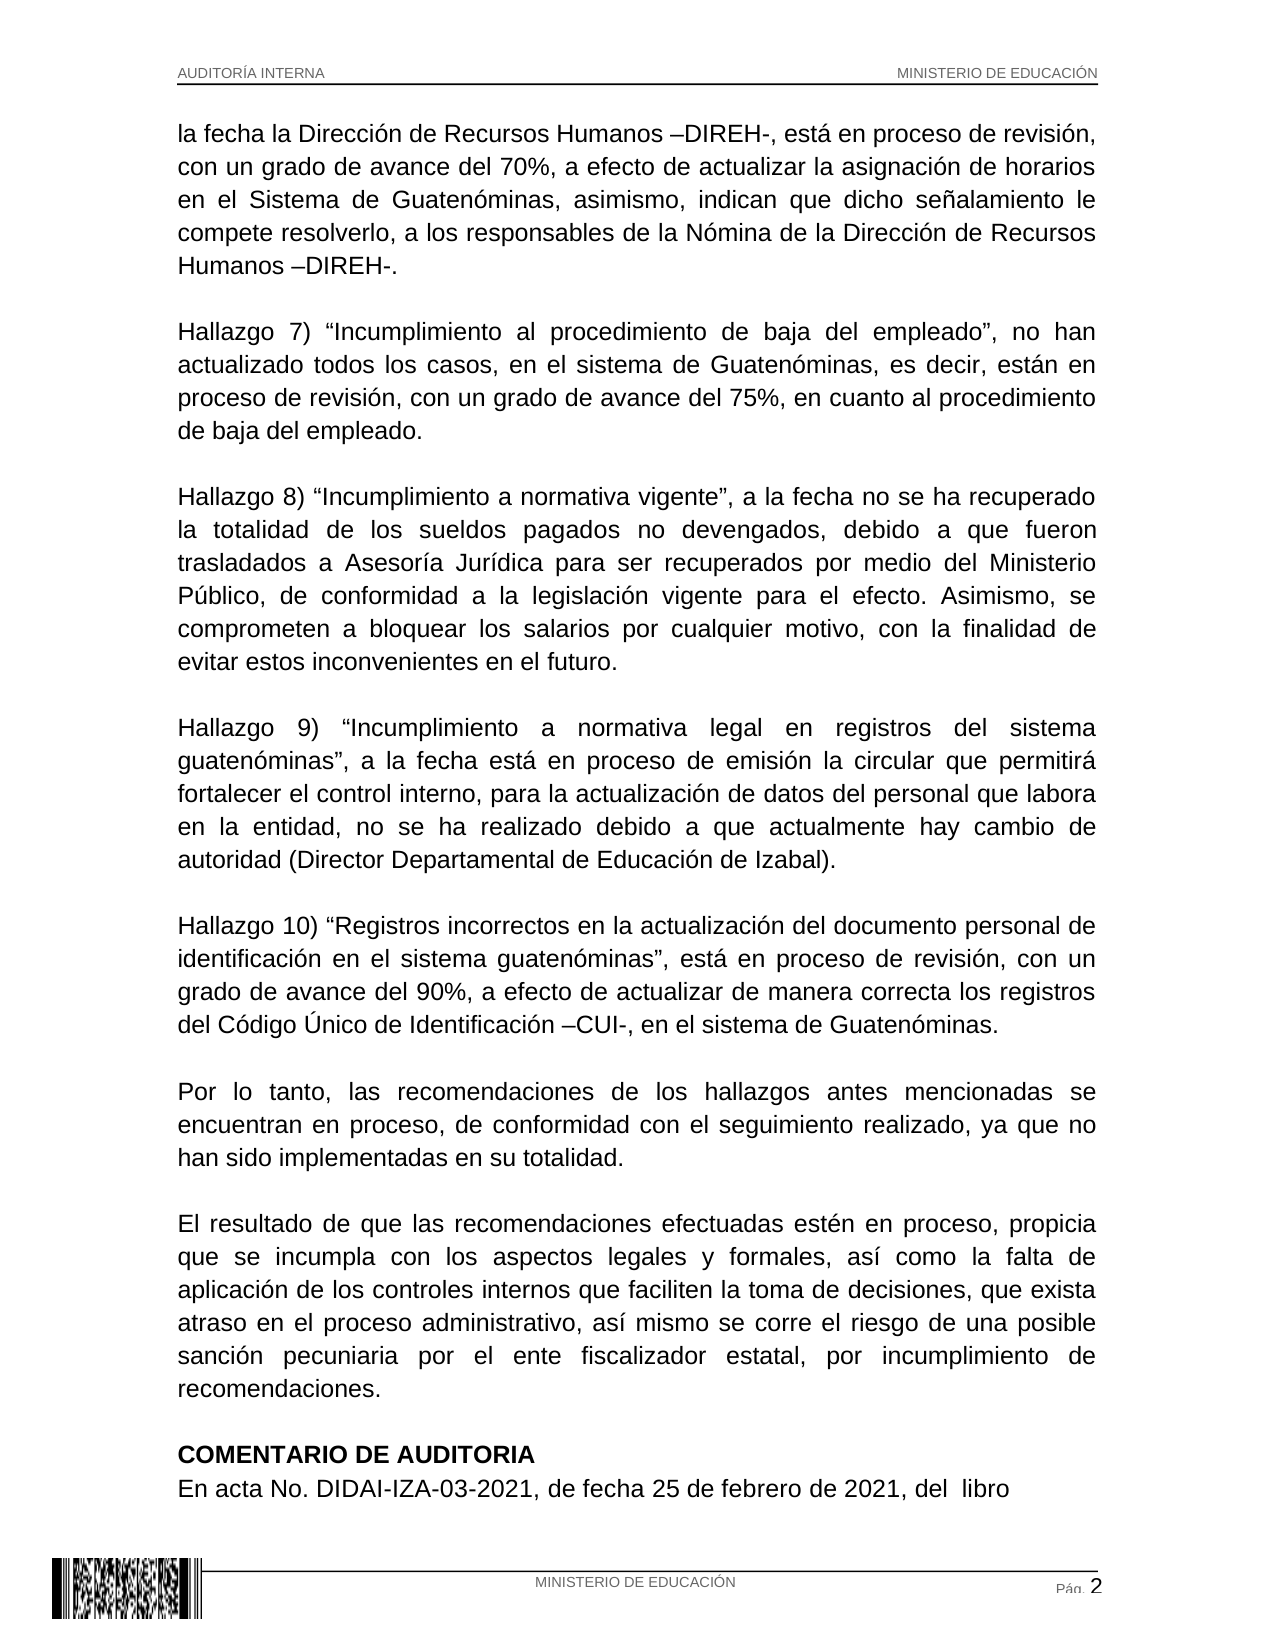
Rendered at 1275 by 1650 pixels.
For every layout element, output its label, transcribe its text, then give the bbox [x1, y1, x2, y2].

text Hallazgo 7) “Incumplimiento al procedimiento de baja del empleado”, no han actualizado todos los casos, en el sistema de Guatenóminas, es decir, están en proceso de revisión, con un grado de avance del 75%, en cuanto al procedimiento de baja del empleado. [177, 317, 1098, 445]
text Hallazgo 8) “Incumplimiento a normativa vigente”, a la fecha no se ha recuperado la totalidad de los sueldos pagados no devengados, debido a que fueron trasladados a Asesoría Jurídica para ser recuperados por medio del Ministerio Público, de conformidad a la legislación vigente para el efecto. Asimismo, se comprometen a bloquear los salarios por cualquier motivo, con la finalidad de evitar estos inconvenientes en el futuro. [177, 482, 1098, 676]
text Hallazgo 10) “Registros incorrectos en la actualización del documento personal de identificación en el sistema guatenóminas”, está en proceso de revisión, con un grado de avance del 90%, a efecto de actualizar de manera correcta los registros del Código Único de Identificación –CUI-, en el sistema de Guatenóminas. [177, 911, 1098, 1039]
text El resultado de que las recomendaciones efectuadas estén en proceso, propicia que se incumpla con los aspectos legales y formales, así como la falta de aplicación de los controles internos que faciliten la toma de decisiones, que exista atraso en el proceso administrativo, así mismo se corre el riesgo de una posible sanción pecuniaria por el ente fiscalizador estatal, por incumplimiento de recomendaciones. [177, 1209, 1098, 1403]
text En acta No. DIDAI-IZA-03-2021, de fecha 25 de febrero de 2021, del libro [177, 1474, 1108, 1503]
subtitle COMENTARIO DE AUDITORIA [177, 1440, 1108, 1469]
text la fecha la Dirección de Recursos Humanos –DIREH-, está en proceso de revisión, con un grado de avance del 70%, a efecto de actualizar la asignación de horarios en el Sistema de Guatenóminas, asimismo, indican que dicho señalamiento le compete resolverlo, a los responsables de la Nómina de la Dirección de Recursos Humanos –DIREH-. [177, 119, 1098, 280]
text Hallazgo 9) “Incumplimiento a normativa legal en registros del sistema guatenóminas”, a la fecha está en proceso de emisión la circular que permitirá fortalecer el control interno, para la actualización de datos del personal que labora en la entidad, no se ha realizado debido a que actualmente hay cambio de autoridad (Director Departamental de Educación de Izabal). [177, 713, 1098, 874]
text Por lo tanto, las recomendaciones de los hallazgos antes mencionadas se encuentran en proceso, de conformidad con el seguimiento realizado, ya que no han sido implementadas en su totalidad. [177, 1077, 1098, 1171]
picture [52, 1558, 202, 1619]
